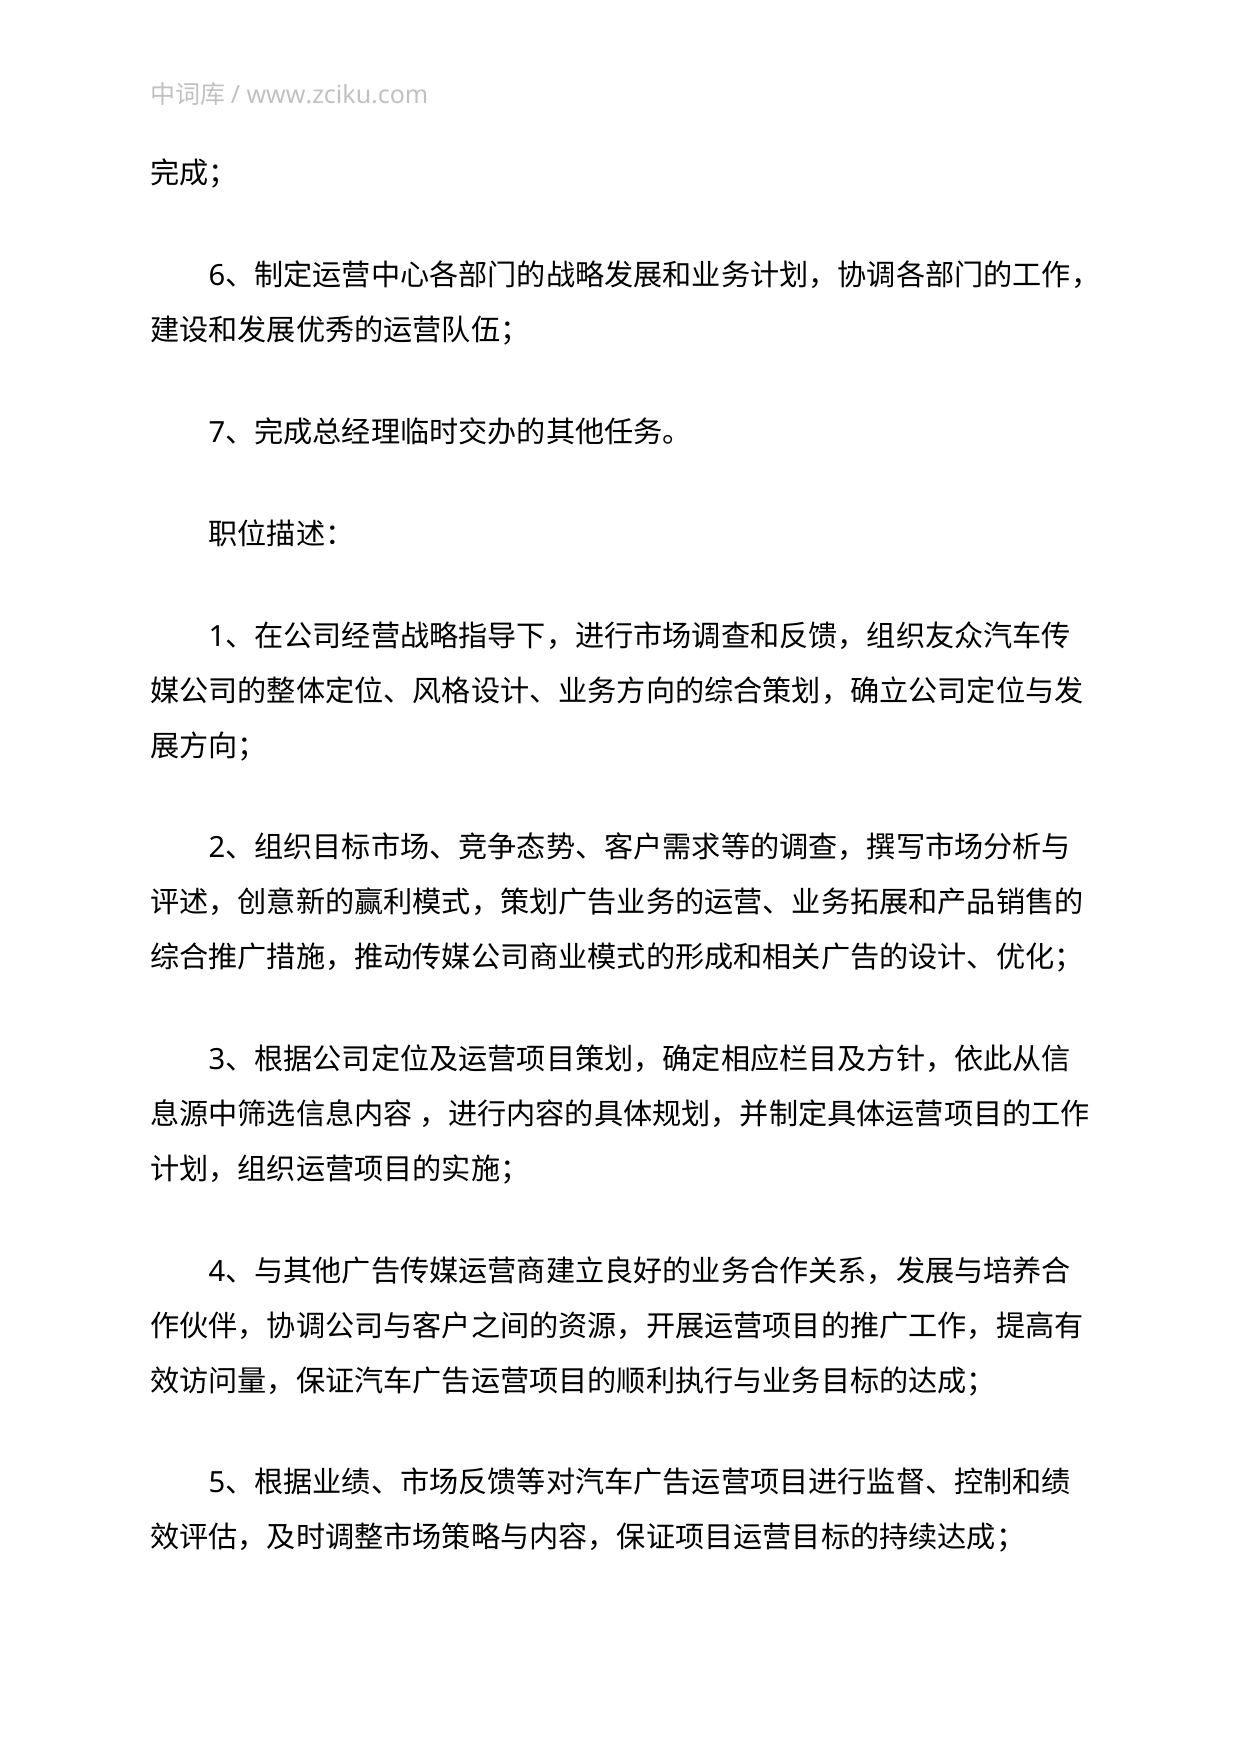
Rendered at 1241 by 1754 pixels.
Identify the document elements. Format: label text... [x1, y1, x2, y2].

text 6、制定运营中心各部门的战略发展和业务计划，协调各部门的工作，建设和发展优秀的运营队伍； [150, 252, 1090, 349]
text 3、根据公司定位及运营项目策划，确定相应栏目及方针，依此从信息源中筛选信息内容 ，进行内容的具体规划，并制定具体运营项目的工作计划，组织运营项目的实施； [150, 1036, 1090, 1188]
text 5、根据业绩、市场反馈等对汽车广告运营项目进行监督、控制和绩效评估，及时调整市场策略与内容，保证项目运营目标的持续达成； [150, 1459, 1090, 1556]
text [150, 150, 1090, 192]
text 4、与其他广告传媒运营商建立良好的业务合作关系，发展与培养合作伙伴，协调公司与客户之间的资源，开展运营项目的推广工作，提高有效访问量，保证汽车广告运营项目的顺利执行与业务目标的达成； [150, 1247, 1090, 1399]
text 职位描述： [150, 511, 1090, 553]
text 7、完成总经理临时交办的其他任务。 [150, 408, 1090, 451]
text 1、在公司经营战略指导下，进行市场调查和反馈，组织友众汽车传媒公司的整体定位、风格设计、业务方向的综合策划，确立公司定位与发展方向； [150, 612, 1090, 764]
text 2、组织目标市场、竞争态势、客户需求等的调查，撰写市场分析与评述，创意新的赢利模式，策划广告业务的运营、业务拓展和产品销售的综合推广措施，推动传媒公司商业模式的形成和相关广告的设计、优化； [150, 824, 1090, 976]
